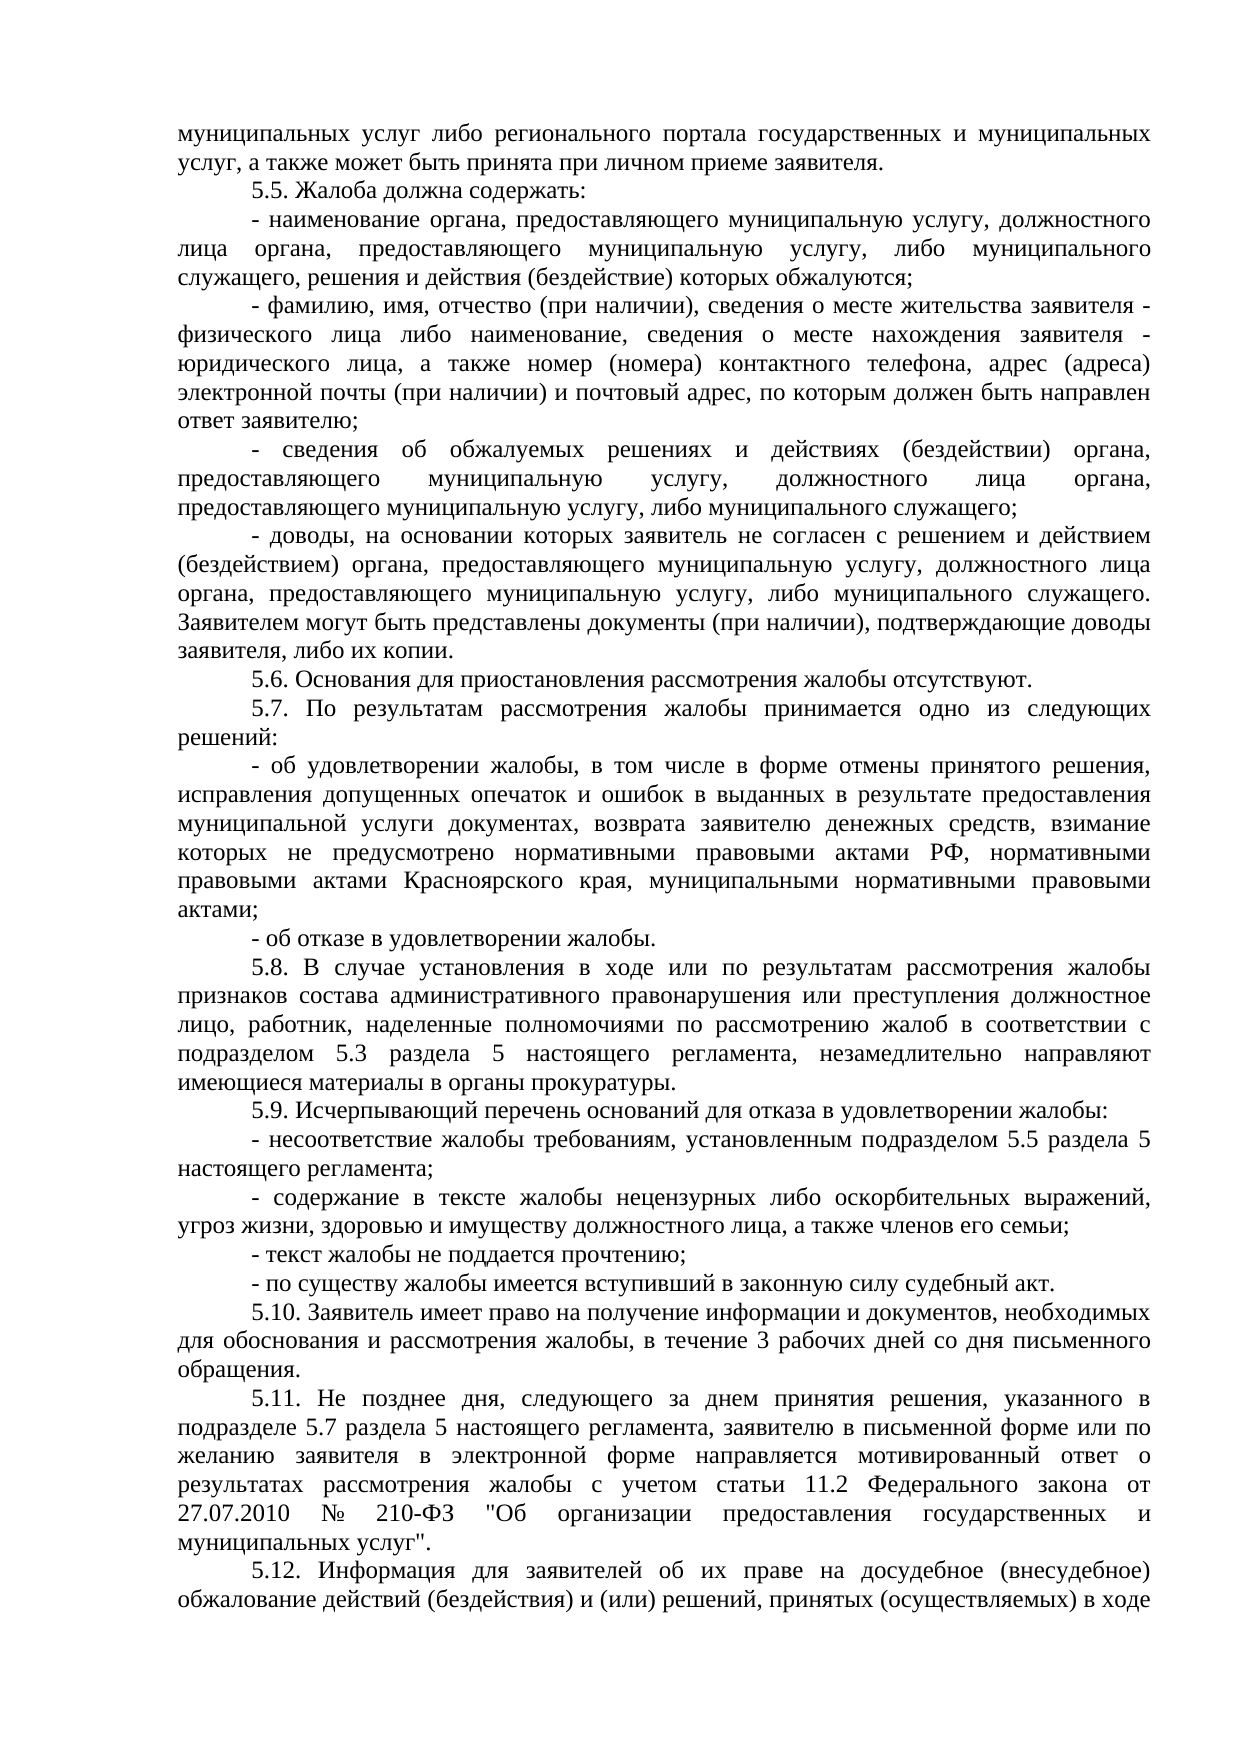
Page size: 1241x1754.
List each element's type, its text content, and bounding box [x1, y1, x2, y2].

text - об отказе в удовлетворении жалобы. [177, 923, 1152, 952]
text - несоответствие жалобы требованиям, установленным подразделом 5.5 раздела 5 настоящего регламента; [177, 1124, 1152, 1182]
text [177, 118, 1152, 176]
text - текст жалобы не поддается прочтению; [177, 1239, 1152, 1268]
text 5.5. Жалоба должна содержать: [177, 176, 1152, 204]
text - доводы, на основании которых заявитель не согласен с решением и действием (бездействием) органа, предоставляющего муниципальную услугу, должностного лица органа, предоставляющего муниципальную услугу, либо муниципального служащего. Заявителем могут быть представлены документы (при наличии), подтверждающие доводы заявителя, либо их копии. [177, 521, 1152, 664]
text 5.6. Основания для приостановления рассмотрения жалобы отсутствуют. [177, 664, 1152, 693]
text 5.11. Не позднее дня, следующего за днем принятия решения, указанного в подразделе 5.7 раздела 5 настоящего регламента, заявителю в письменной форме или по желанию заявителя в электронной форме направляется мотивированный ответ о результатах рассмотрения жалобы с учетом статьи 11.2 Федерального закона от 27.07.2010 № 210-ФЗ "Об организации предоставления государственных и муниципальных услуг". [177, 1383, 1152, 1556]
text - по существу жалобы имеется вступивший в законную силу судебный акт. [177, 1268, 1152, 1297]
text - об удовлетворении жалобы, в том числе в форме отмены принятого решения, исправления допущенных опечаток и ошибок в выданных в результате предоставления муниципальной услуги документах, возврата заявителю денежных средств, взимание которых не предусмотрено нормативными правовыми актами РФ, нормативными правовыми актами Красноярского края, муниципальными нормативными правовыми актами; [177, 751, 1152, 923]
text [177, 1556, 1152, 1613]
text - фамилию, имя, отчество (при наличии), сведения о месте жительства заявителя - физического лица либо наименование, сведения о месте нахождения заявителя - юридического лица, а также номер (номера) контактного телефона, адрес (адреса) электронной почты (при наличии) и почтовый адрес, по которым должен быть направлен ответ заявителю; [177, 291, 1152, 434]
text 5.8. В случае установления в ходе или по результатам рассмотрения жалобы признаков состава административного правонарушения или преступления должностное лицо, работник, наделенные полномочиями по рассмотрению жалоб в соответствии с подразделом 5.3 раздела 5 настоящего регламента, незамедлительно направляют имеющиеся материалы в органы прокуратуры. [177, 952, 1152, 1096]
text 5.10. Заявитель имеет право на получение информации и документов, необходимых для обоснования и рассмотрения жалобы, в течение 3 рабочих дней со дня письменного обращения. [177, 1297, 1152, 1383]
text - наименование органа, предоставляющего муниципальную услугу, должностного лица органа, предоставляющего муниципальную услугу, либо муниципального служащего, решения и действия (бездействие) которых обжалуются; [177, 204, 1152, 291]
text - содержание в тексте жалобы нецензурных либо оскорбительных выражений, угроз жизни, здоровью и имуществу должностного лица, а также членов его семьи; [177, 1182, 1152, 1239]
text - сведения об обжалуемых решениях и действиях (бездействии) органа, предоставляющего муниципальную услугу, должностного лица органа, предоставляющего муниципальную услугу, либо муниципального служащего; [177, 434, 1152, 521]
text 5.7. По результатам рассмотрения жалобы принимается одно из следующих решений: [177, 693, 1152, 751]
text 5.9. Исчерпывающий перечень оснований для отказа в удовлетворении жалобы: [177, 1096, 1152, 1124]
